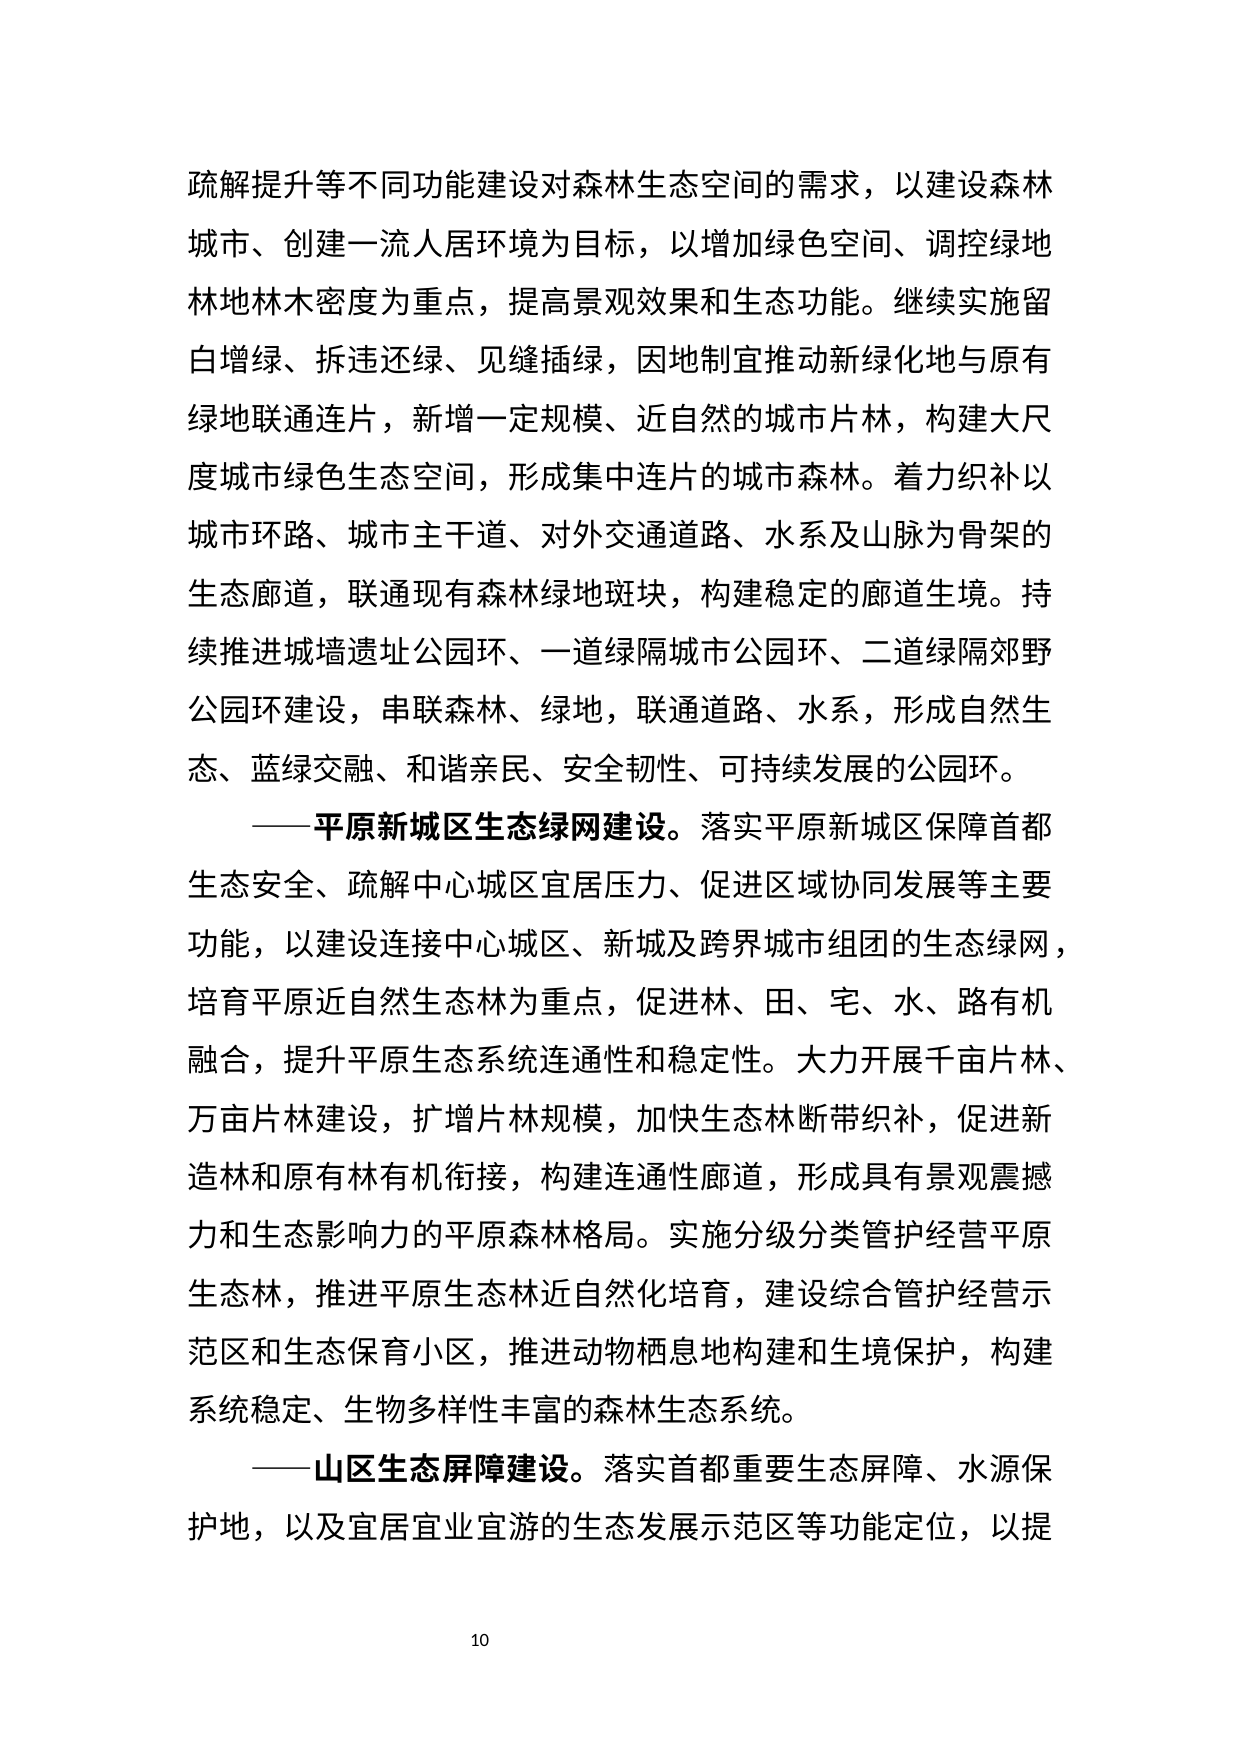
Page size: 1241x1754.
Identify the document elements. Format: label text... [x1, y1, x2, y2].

text ——平原新城区生态绿网建设。落实平原新城区保障首都生态安全、疏解中心城区宜居压力、促进区域协同发展等主要功能，以建设连接中心城区、新城及跨界城市组团的生态绿网，培育平原近自然生态林为重点，促进林、田、宅、水、路有机融合，提升平原生态系统连通性和稳定性。大力开展千亩片林、万亩片林建设，扩增片林规模，加快生态林断带织补，促进新造林和原有林有机衔接，构建连通性廊道，形成具有景观震撼力和生态影响力的平原森林格局。实施分级分类管护经营平原生态林，推进平原生态林近自然化培育，建设综合管护经营示范区和生态保育小区，推进动物栖息地构建和生境保护，构建系统稳定、生物多样性丰富的森林生态系统。 [187, 792, 1053, 1433]
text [187, 1433, 1053, 1550]
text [187, 150, 1053, 792]
